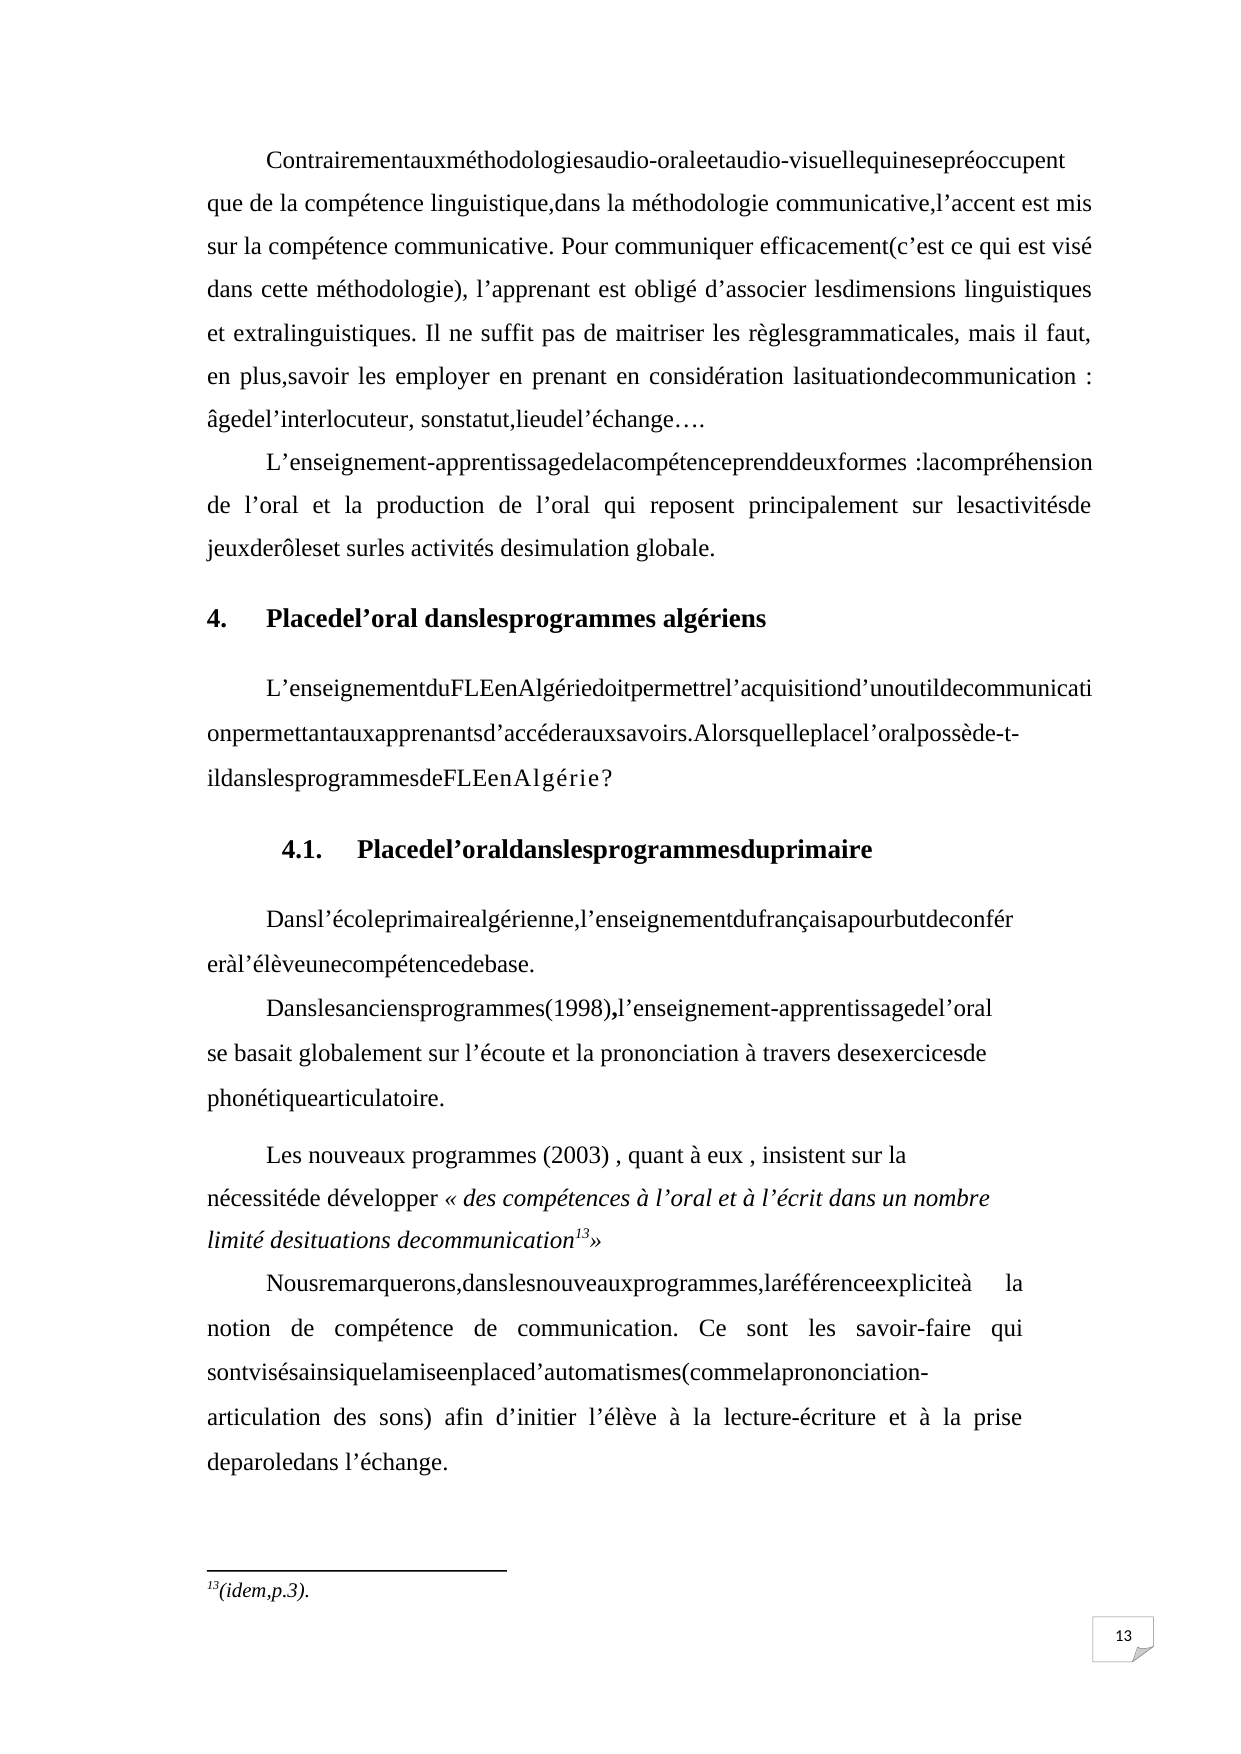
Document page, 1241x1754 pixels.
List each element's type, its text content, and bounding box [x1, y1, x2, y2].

picture [1132, 1646, 1137, 1659]
text Dansl’écoleprimairealgérienne,l’enseignementdufrançaisapourbutdeconféreràl’élèveunecompétencedebase. [207, 904, 1023, 977]
picture [1135, 1649, 1148, 1658]
text Danslesanciensprogrammes(1998),l’enseignement-apprentissagedel’oral se basait globalement sur l’écoute et la prononciation à travers desexercicesde phonétiquearticulatoire. [207, 993, 1005, 1112]
text L’enseignementduFLEenAlgériedoitpermettrel’acquisitiond’unoutildecommunicati onpermettantauxapprenantsd’accéderauxsavoirs.Alorsquelleplacel’oralpossède-t-ildanslesprogrammesdeFLEenAlgérie? [207, 673, 1100, 792]
text L’enseignement-apprentissagedelacompétenceprenddeuxformes :lacompréhension de l’oral et la production de l’oral qui reposent principalement sur lesactivitésde jeuxderôleset surles activités desimulation globale. [207, 447, 1093, 562]
text 13(idem,p.3). [207, 1578, 1201, 1602]
text Contrairementauxméthodologiesaudio-oraleetaudio-visuellequinesepréoccupent que de la compétence linguistique,dans la méthodologie communicative,l’accent est mis sur la compétence communicative. Pour communiquer efficacement(c’est ce qui est visé dans cette méthodologie), l’apprenant est obligé d’associer lesdimensions linguistiques et extralinguistiques. Il ne suffit pas de maitriser les règlesgrammaticales, mais il faut, en plus,savoir les employer en prenant en considération lasituationdecommunication : âgedel’interlocuteur, sonstatut,lieudel’échange…. [207, 145, 1093, 433]
text Les nouveaux programmes (2003) , quant à eux , insistent sur la nécessitéde développer « des compétences à l’oral et à l’écrit dans un nombre limité desituations decommunication13» [207, 1140, 1005, 1254]
text Nousremarquerons,danslesnouveauxprogrammes,laréférenceexpliciteà la notion de compétence de communication. Ce sont les savoir-faire qui sontvisésainsiquelamiseenplaced’automatismes(commelaprononciation-articulation des sons) afin d’initier l’élève à la lecture-écriture et à la prise deparoledans l’échange. [207, 1268, 1023, 1476]
list Placedel’oral danslesprogrammes algériens [207, 602, 1201, 633]
picture [1135, 1648, 1154, 1662]
list Placedel’oraldanslesprogrammesduprimaire [282, 833, 1201, 864]
